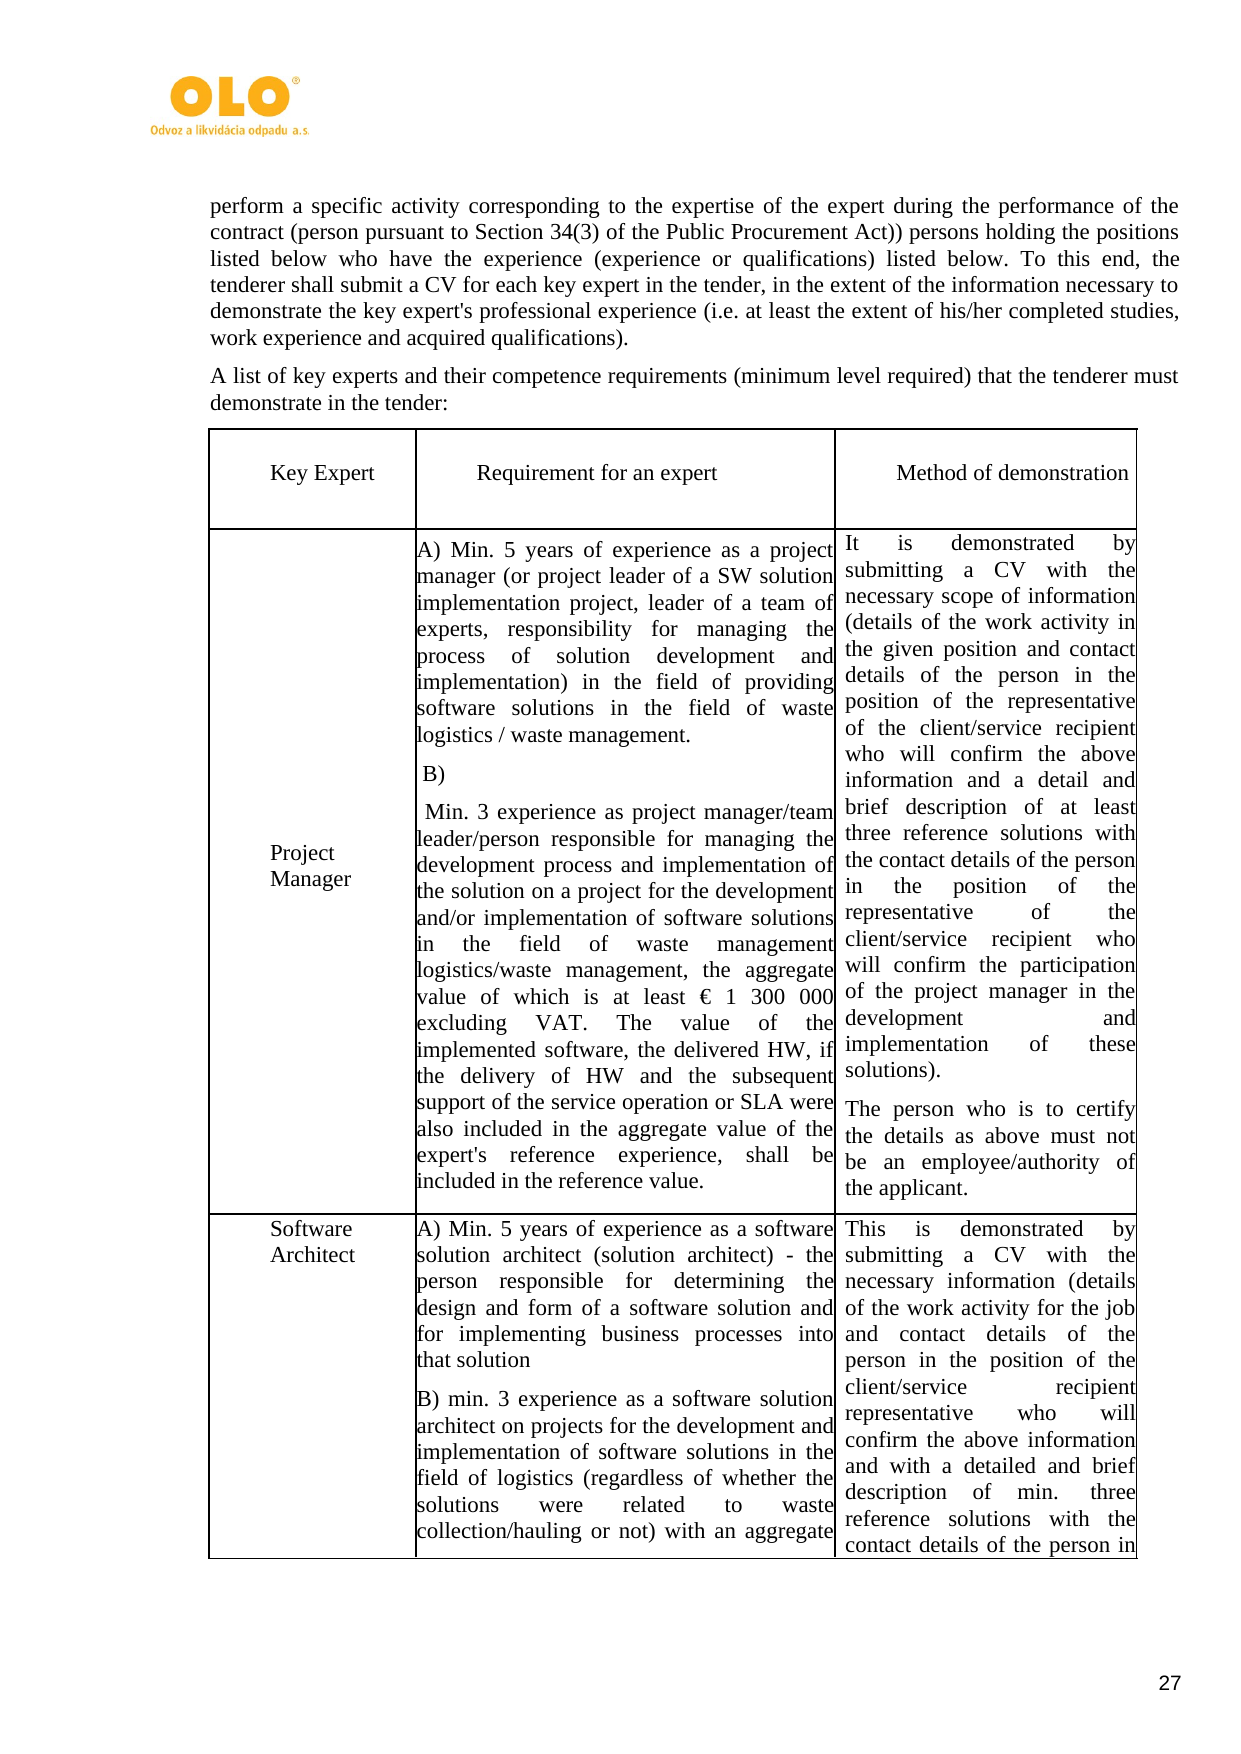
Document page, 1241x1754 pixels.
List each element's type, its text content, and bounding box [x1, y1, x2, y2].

table_header Key Expert [210, 430, 415, 528]
table_header Requirement for an expert [417, 430, 834, 528]
table_cell Software Architect [210, 1215, 415, 1557]
table_cell A) Min. 5 years of experience as a project manager (or project leader of a SW solution implementation project, leader of a team of experts, responsibility for managing the process of solution development and implementation) in the field of providing software solutions in the field of waste logistics / waste management. B) Min. 3 experience as project manager/team leader/person responsible for managing the development process and implementation of the solution on a project for the development and/or implementation of software solutions in the field of waste management logistics/waste management, the aggregate value of which is at least € 1 300 000 excluding VAT. The value of the implemented software, the delivered HW, if the delivery of HW and the subsequent support of the service operation or SLA were also included in the aggregate value of the expert's reference experience, shall be included in the reference value. [417, 530, 834, 1213]
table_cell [417, 1215, 834, 1557]
table_cell It is demonstrated by submitting a CV with the necessary scope of information (details of the work activity in the given position and contact details of the person in the position of the representative of the client/service recipient who will confirm the above information and a detail and brief description of at least three reference solutions with the contact details of the person in the position of the representative of the client/service recipient who will confirm the participation of the project manager in the development and implementation of these solutions). The person who is to certify the details as above must not be an employee/authority of the applicant. [836, 530, 1136, 1213]
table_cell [836, 1215, 1136, 1557]
table_header Method of demonstration [836, 430, 1136, 528]
list A list of key experts and their competence requirements (minimum level required) that the tenderer must demonstrate in the tender: [210, 363, 1181, 415]
table_cell Project Manager [210, 530, 415, 1213]
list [210, 192, 1181, 350]
picture [150, 76, 310, 137]
